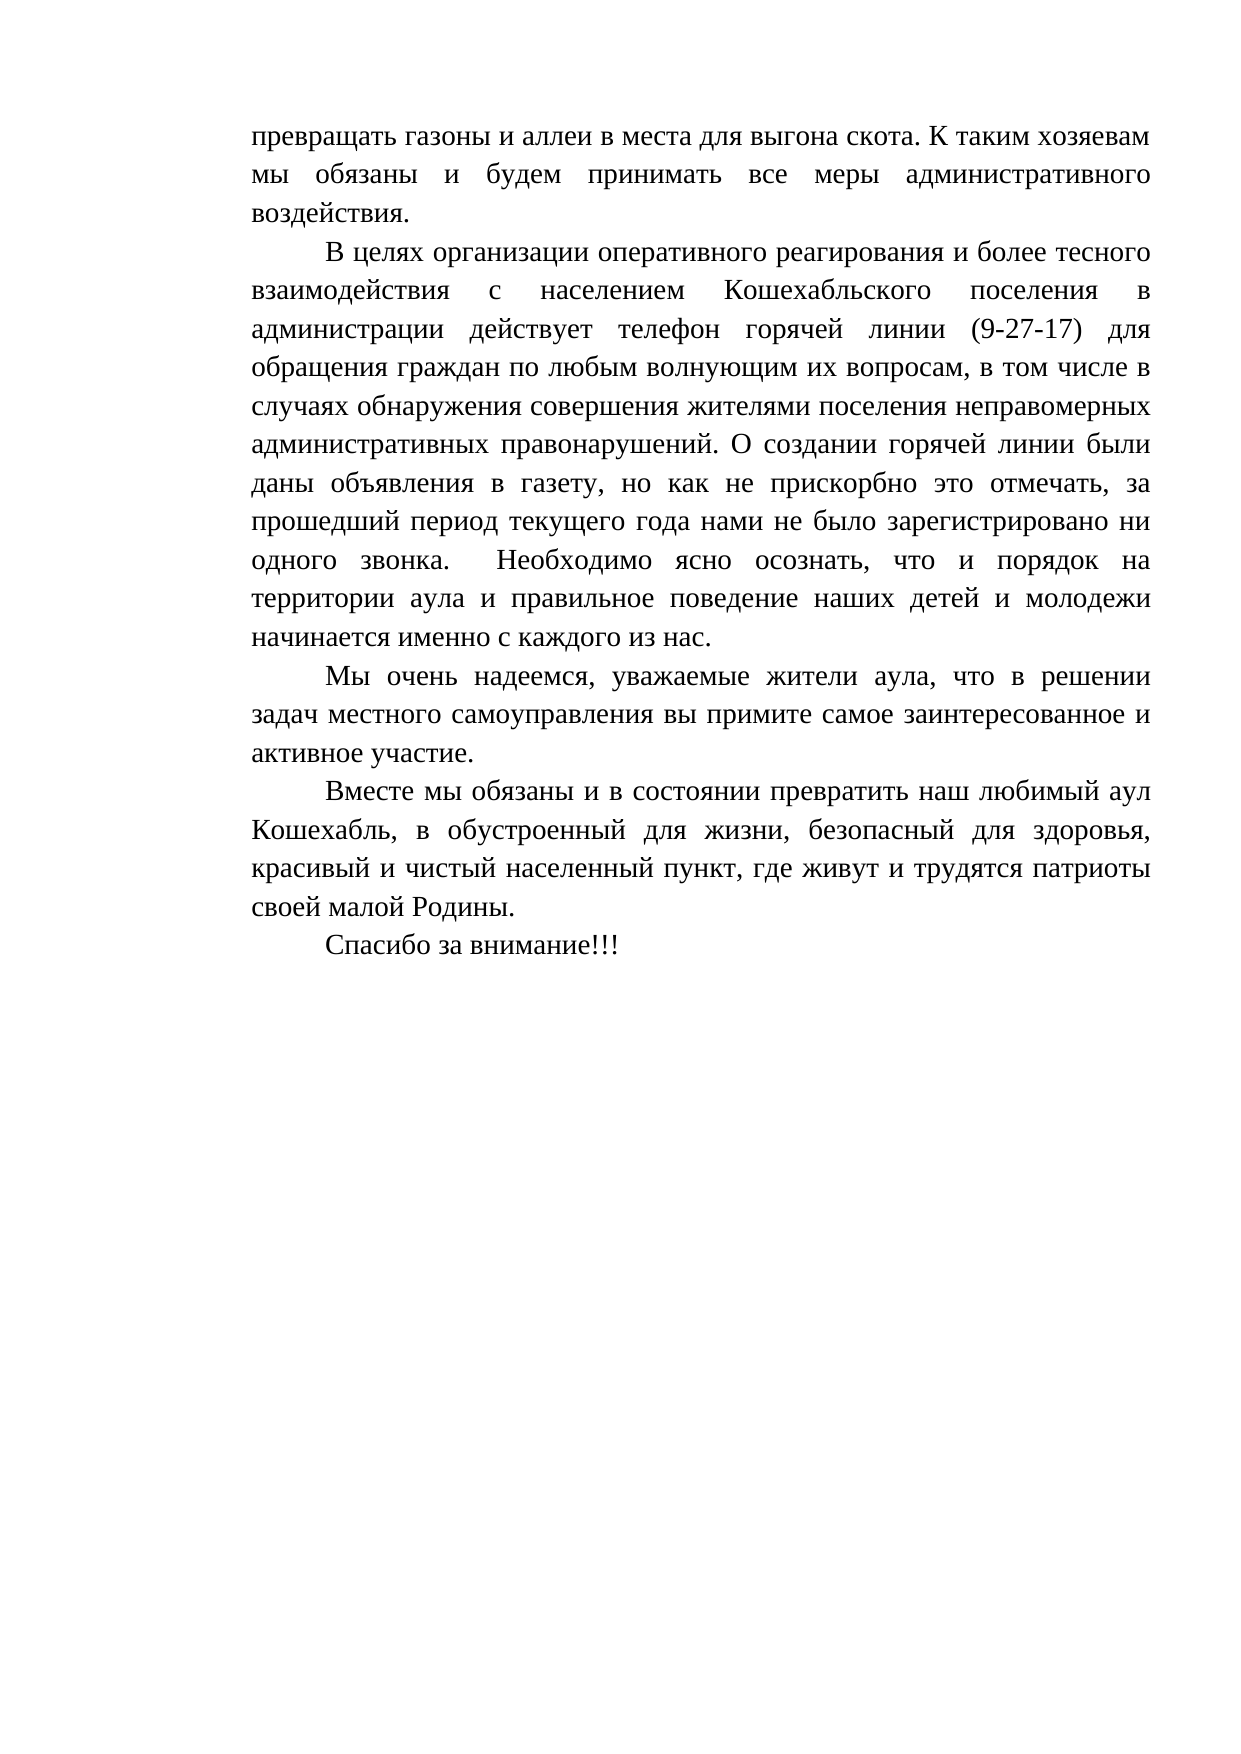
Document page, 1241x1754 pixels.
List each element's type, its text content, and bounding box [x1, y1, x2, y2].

text Мы очень надеемся, уважаемые жители аула, что в решении задач местного самоуправления вы примите самое заинтересованное и активное участие. [251, 658, 1152, 768]
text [251, 118, 1152, 229]
text Спасибо за внимание!!! [251, 927, 1152, 961]
text Вместе мы обязаны и в состоянии превратить наш любимый аул Кошехабль, в обустроенный для жизни, безопасный для здоровья, красивый и чистый населенный пункт, где живут и трудятся патриоты своей малой Родины. [251, 773, 1152, 922]
text В целях организации оперативного реагирования и более тесного взаимодействия с населением Кошехабльского поселения в администрации действует телефон горячей линии (9-27-17) для обращения граждан по любым волнующим их вопросам, в том числе в случаях обнаружения совершения жителями поселения неправомерных административных правонарушений. О создании горячей линии были даны объявления в газету, но как не прискорбно это отмечать, за прошедший период текущего года нами не было зарегистрировано ни одного звонка. Необходимо ясно осознать, что и порядок на территории аула и правильное поведение наших детей и молодежи начинается именно с каждого из нас. [251, 234, 1152, 653]
